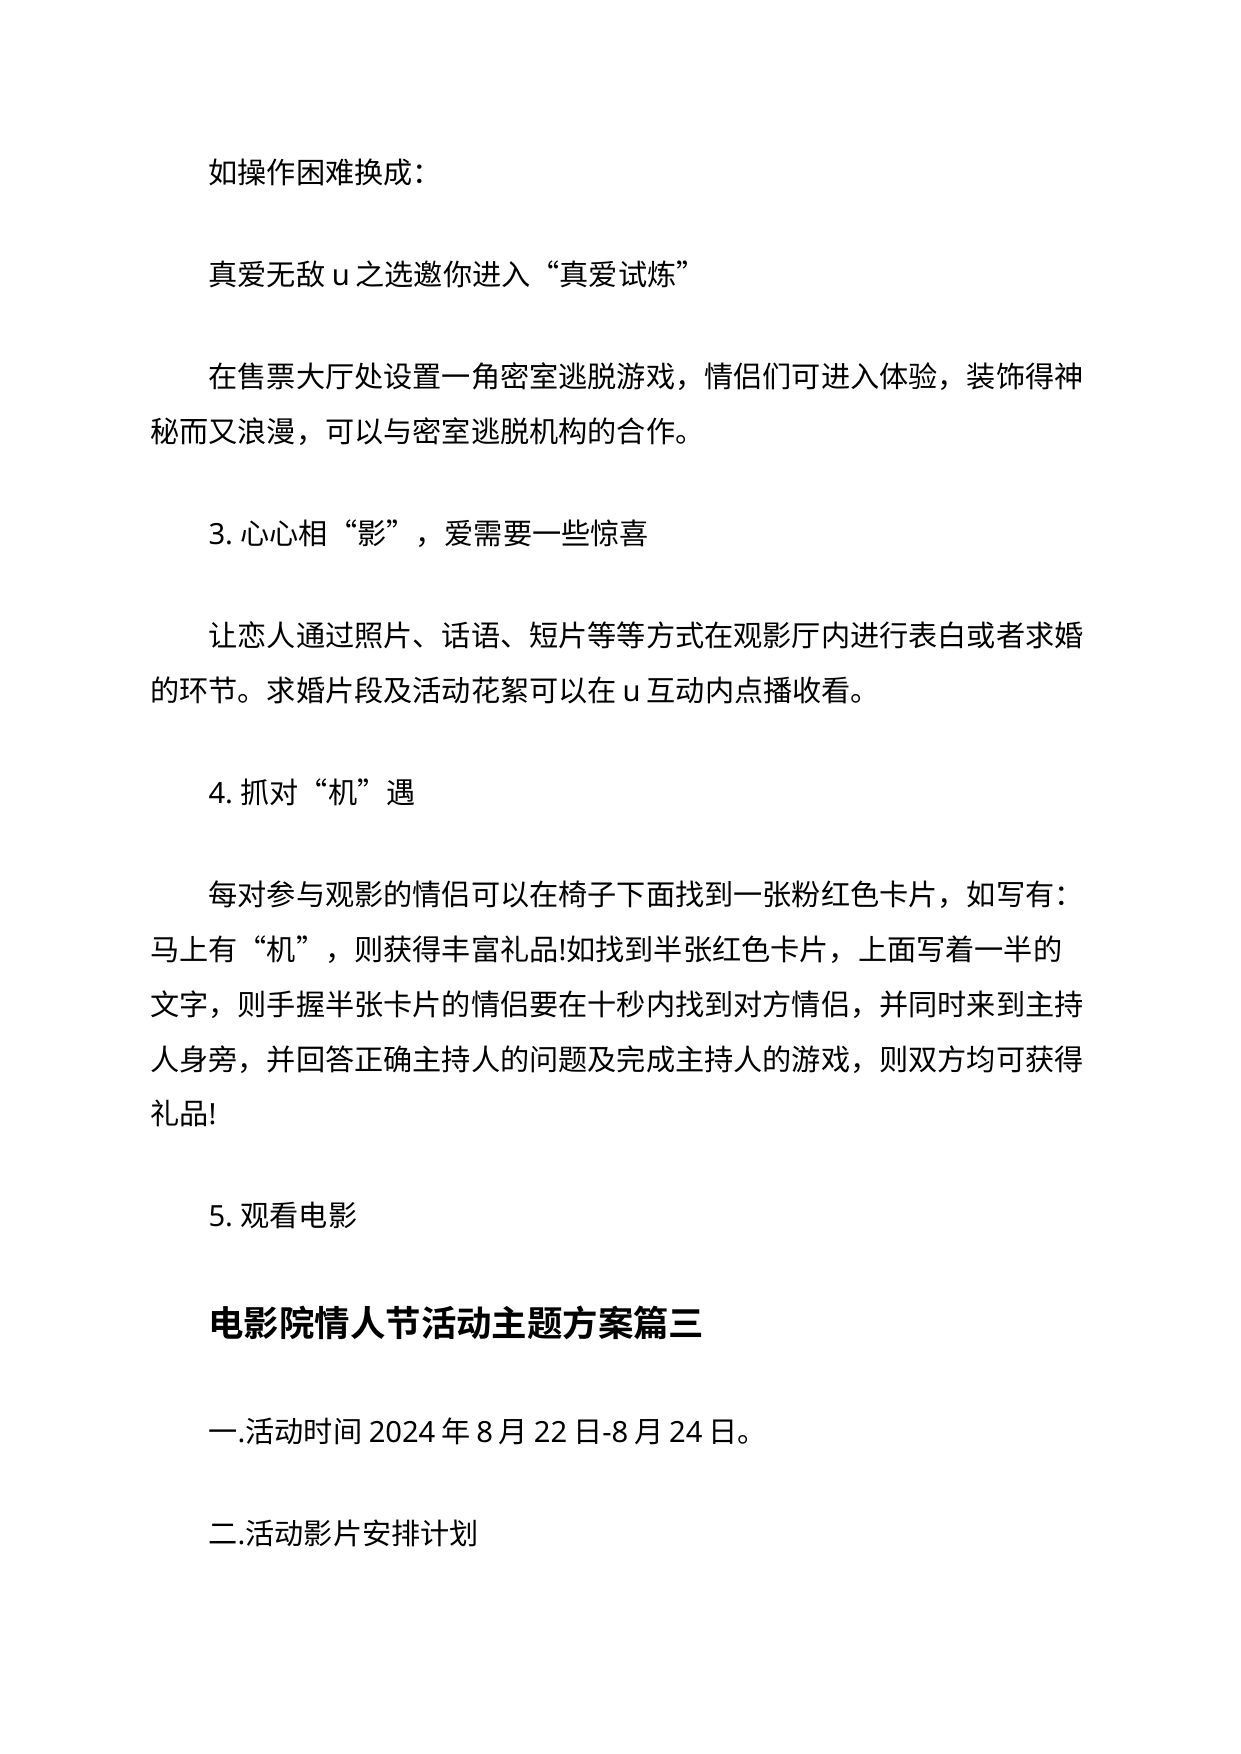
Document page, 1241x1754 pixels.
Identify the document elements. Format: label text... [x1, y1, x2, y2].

text 每对参与观影的情侣可以在椅子下面找到一张粉红色卡片，如写有：马上有“机”，则获得丰富礼品!如找到半张红色卡片，上面写着一半的文字，则手握半张卡片的情侣要在十秒内找到对方情侣，并同时来到主持人身旁，并回答正确主持人的问题及完成主持人的游戏，则双方均可获得礼品! [150, 871, 1090, 1133]
text 3. 心心相“影”，爱需要一些惊喜 [150, 510, 1090, 553]
text 一.活动时间 2024年8月22日-8月24日。 [150, 1408, 1090, 1451]
text 电影院情人节活动主题方案篇三 [150, 1295, 1090, 1346]
text 二.活动影片安排计划 [150, 1510, 1090, 1553]
text 在售票大厅处设置一角密室逃脱游戏，情侣们可进入体验，装饰得神秘而又浪漫，可以与密室逃脱机构的合作。 [150, 354, 1090, 451]
text 真爱无敌 u之选邀你进入“真爱试炼” [150, 252, 1090, 294]
text 5. 观看电影 [150, 1193, 1090, 1235]
text 4. 抓对“机”遇 [150, 769, 1090, 812]
text 让恋人通过照片、话语、短片等等方式在观影厅内进行表白或者求婚的环节。求婚片段及活动花絮可以在u互动内点播收看。 [150, 612, 1090, 710]
text 如操作困难换成： [150, 150, 1090, 192]
